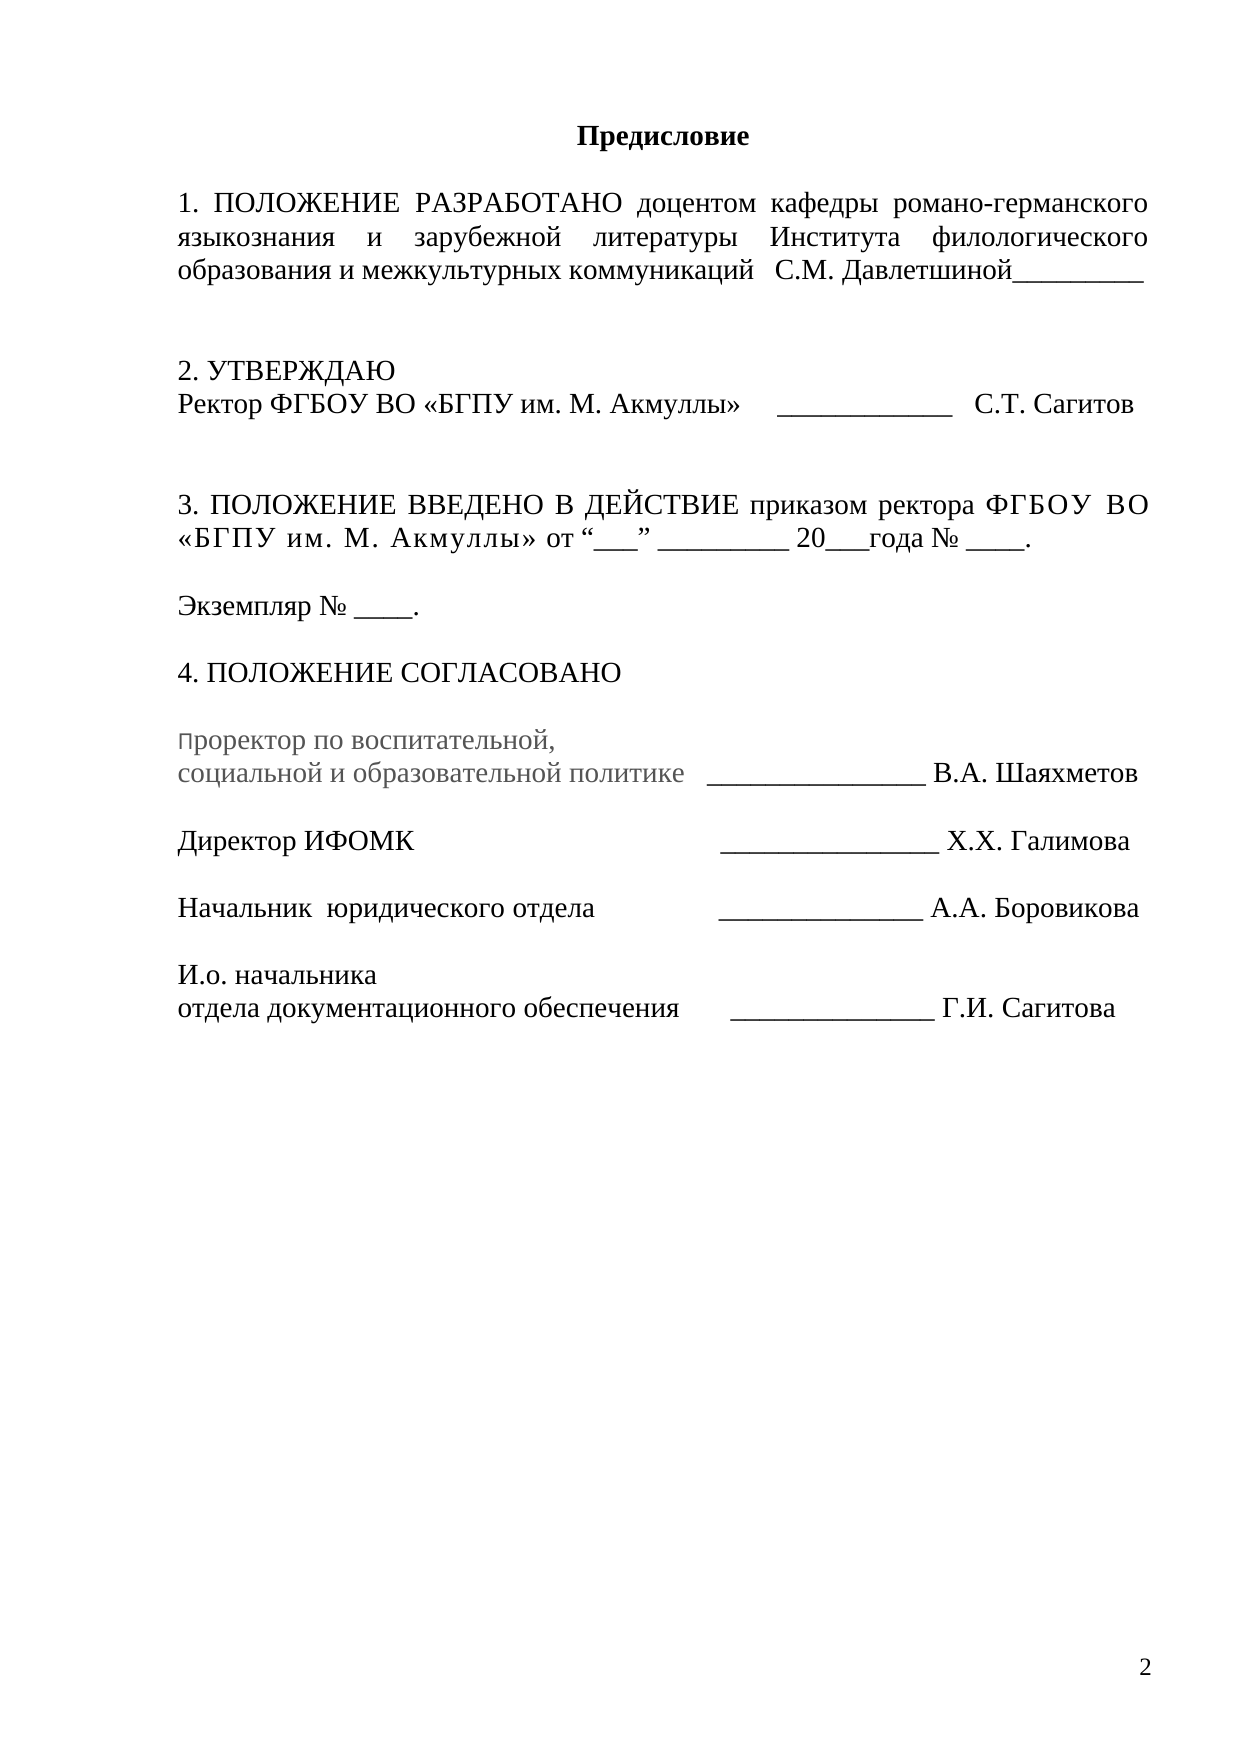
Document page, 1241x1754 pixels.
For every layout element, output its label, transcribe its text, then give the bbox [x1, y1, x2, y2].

text Проректор по воспитательной, [177, 722, 1149, 756]
text Директор ИФОМК _______________ Х.Х. Галимова [177, 823, 1149, 856]
text 4. ПОЛОЖЕНИЕ СОГЛАСОВАНО [177, 655, 1149, 688]
text Экземпляр № ____. [177, 588, 1149, 621]
text 1. ПОЛОЖЕНИЕ рАЗРАБОТАНО доцентом кафедры романо-германского языкознания и зарубежной литературы Института филологического образования и межкультурных коммуникаций С.М. Давлетшиной_________ [177, 185, 1149, 286]
text Предисловие [177, 118, 1149, 152]
text социальной и образовательной политике _______________ В.А. Шаяхметов [177, 756, 1149, 789]
text отдела документационного обеспечения ______________ Г.И. Сагитова [177, 990, 1149, 1024]
text Начальник юридического отдела ______________ А.А. Боровикова [177, 890, 1149, 923]
text 3. ПОЛОЖЕНИЕ ВВЕДЕНО В ДЕЙСТВИЕ приказом ректора ФГБОУ ВО «БГПУ им. М. Акмуллы» от “___” _________ 20___года № ____. [177, 487, 1149, 554]
text Ректор ФГБОУ ВО «БГПУ им. М. Акмуллы» ____________ С.Т. Сагитов [177, 386, 1149, 420]
text 2. УТВЕРЖДАЮ [177, 353, 1149, 386]
text И.о. начальника [177, 957, 1149, 990]
